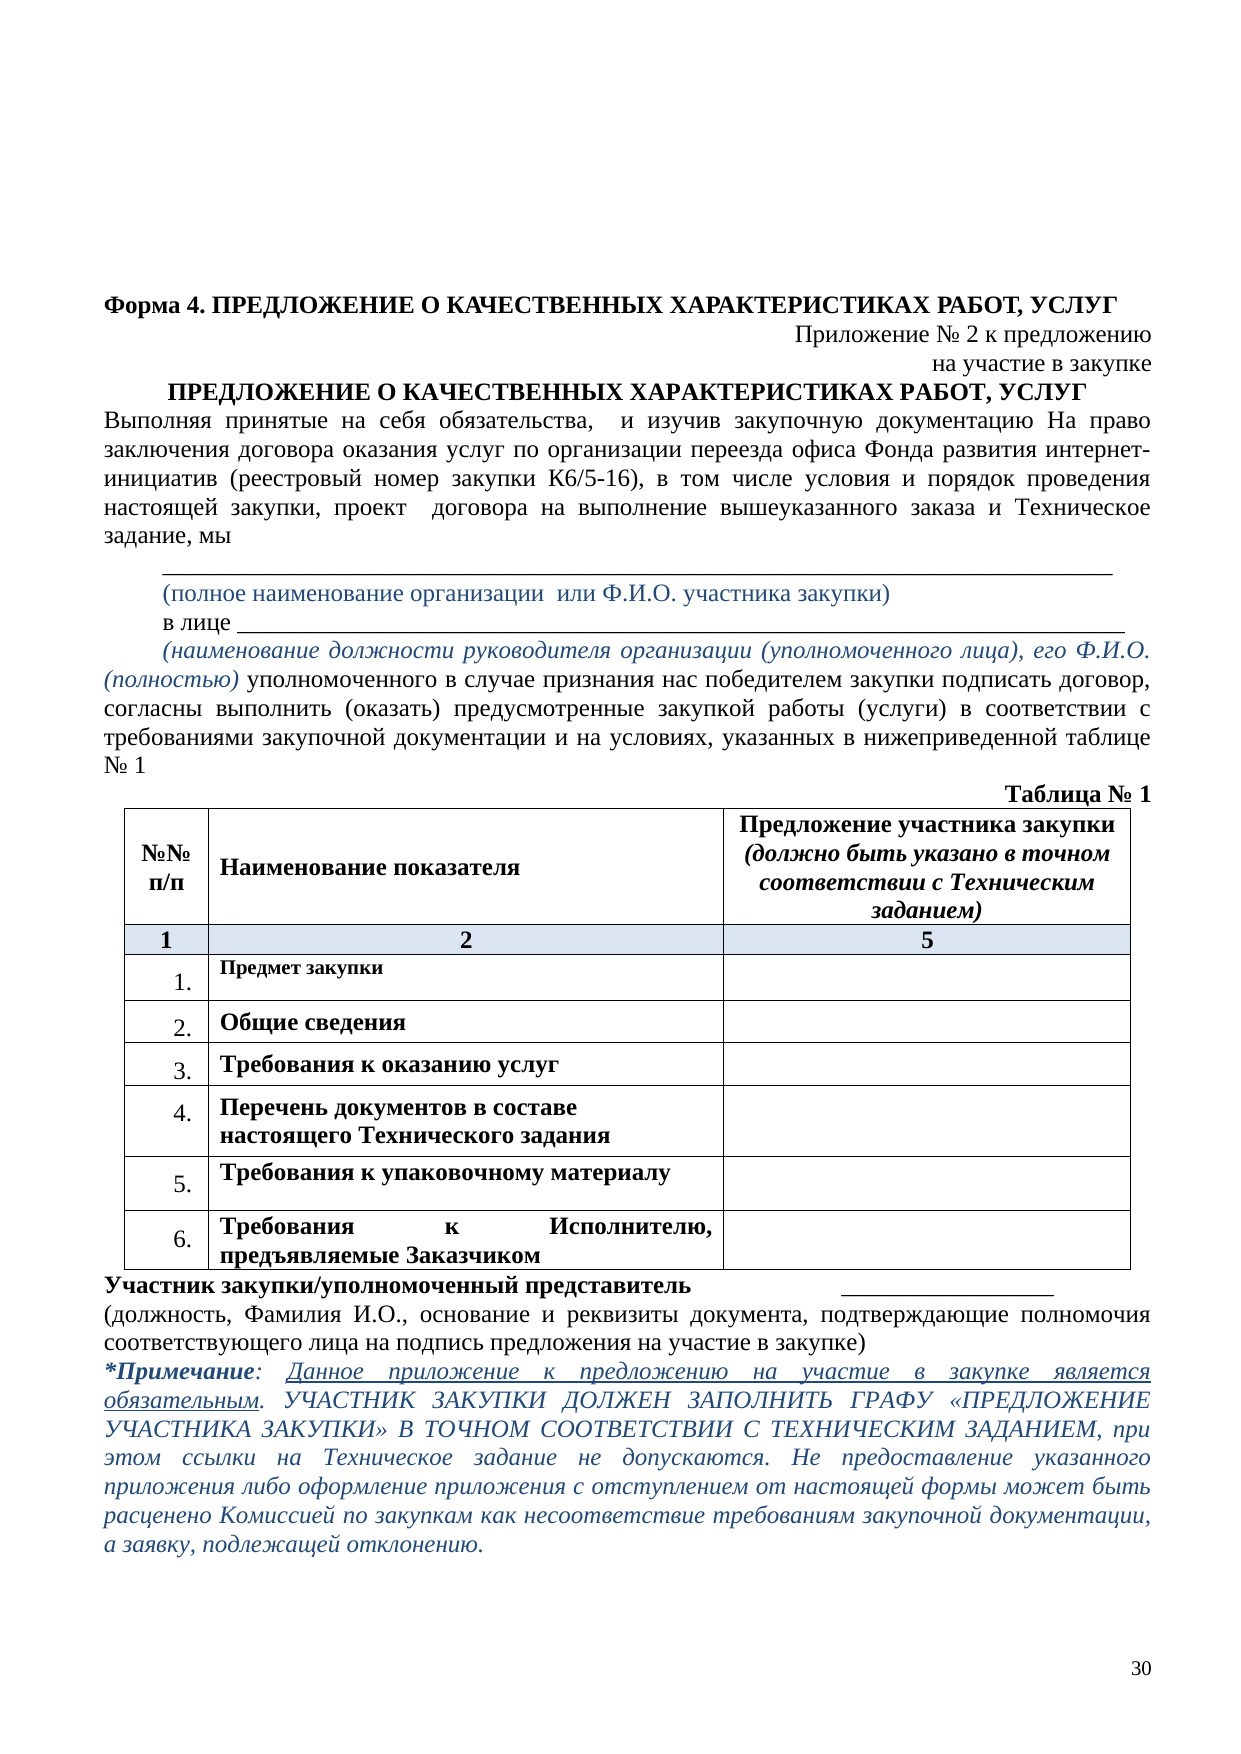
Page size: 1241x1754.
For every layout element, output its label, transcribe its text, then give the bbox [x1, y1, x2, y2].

text Приложение № 2 к предложению [103, 319, 1152, 348]
table_cell [724, 1086, 1130, 1156]
table_header Наименование показателя [209, 809, 723, 924]
table_cell Общие сведения [209, 1001, 723, 1042]
table_cell [125, 1211, 208, 1269]
table_cell Перечень документов в составе настоящего Технического задания [209, 1086, 723, 1156]
text ПРЕДЛОЖЕНИЕ О КАЧЕСТВЕННЫХ ХАРАКТЕРИСТИКАХ РАБОТ, УСЛУГ [103, 377, 1152, 406]
text Участник закупки/уполномоченный представитель _________________ (должность, Фамилия И.О., основание и реквизиты документа, подтверждающие полномочия соответствующего лица на подпись предложения на участие в закупке) [103, 1270, 1152, 1356]
text в лице _______________________________________________________________________ [103, 607, 1152, 636]
table_header Предложение участника закупки (должно быть указано в точном соответствии с Техническим заданием) [724, 809, 1130, 924]
text Таблица № 1 [103, 779, 1152, 808]
table_cell [125, 955, 208, 1000]
subtitle Форма 4. предложение о КАЧЕСТВЕННЫХ ХАРАКТЕРИСТИКАХ РАБОТ, УСЛУГ [103, 291, 1152, 319]
text на участие в закупке [103, 348, 1152, 377]
table_cell [724, 1211, 1130, 1269]
table_cell Требования к Исполнителю, предъявляемые Заказчиком [209, 1211, 723, 1269]
table_cell [125, 1001, 208, 1042]
table_cell 5 [724, 925, 1130, 954]
table_cell [724, 1157, 1130, 1210]
table_cell [125, 1157, 208, 1210]
table_cell [125, 1043, 208, 1084]
text ____________________________________________________________________________ [103, 549, 1152, 578]
table_header №№ п/п [125, 809, 208, 924]
table_cell Предмет закупки [209, 955, 723, 1000]
table_cell [724, 955, 1130, 1000]
text *Примечание: Данное приложение к предложению на участие в закупке является обязательным. УЧАСТНИК ЗАКУПКИ ДОЛЖЕН ЗАПОЛНИТЬ ГРАФУ «ПРЕДЛОЖЕНИЕ УЧАСТНИКА ЗАКУПКИ» В ТОЧНОМ СООТВЕТСТВИИ С ТЕХНИЧЕСКИМ ЗАДАНИЕМ, при этом ссылки на Техническое задание не допускаются. Не предоставление указанного приложения либо оформление приложения с отступлением от настоящей формы может быть расценено Комиссией по закупкам как несоответствие требованиям закупочной документации, а заявку, подлежащей отклонению. [103, 1356, 1152, 1557]
text (полное наименование организации или Ф.И.О. участника закупки) [103, 578, 1152, 607]
table_cell Требования к упаковочному материалу [209, 1157, 723, 1210]
table_cell [724, 1001, 1130, 1042]
table_cell 2 [209, 925, 723, 954]
table_cell [724, 1043, 1130, 1084]
text (наименование должности руководителя организации (уполномоченного лица), его Ф.И.О. (полностью) уполномоченного в случае признания нас победителем закупки подписать договор, согласны выполнить (оказать) предусмотренные закупкой работы (услуги) в соответствии с требованиями закупочной документации и на условиях, указанных в нижеприведенной таблице № 1 [103, 636, 1152, 779]
text Выполняя принятые на себя обязательства, и изучив закупочную документацию На право заключения договора оказания услуг по организации переезда офиса Фонда развития интернет-инициатив (реестровый номер закупки К6/5-16), в том числе условия и порядок проведения настоящей закупки, проект договора на выполнение вышеуказанного заказа и Техническое задание, мы [103, 406, 1152, 549]
table_cell Требования к оказанию услуг [209, 1043, 723, 1084]
table_cell [125, 1086, 208, 1156]
table_cell 1 [125, 925, 208, 954]
